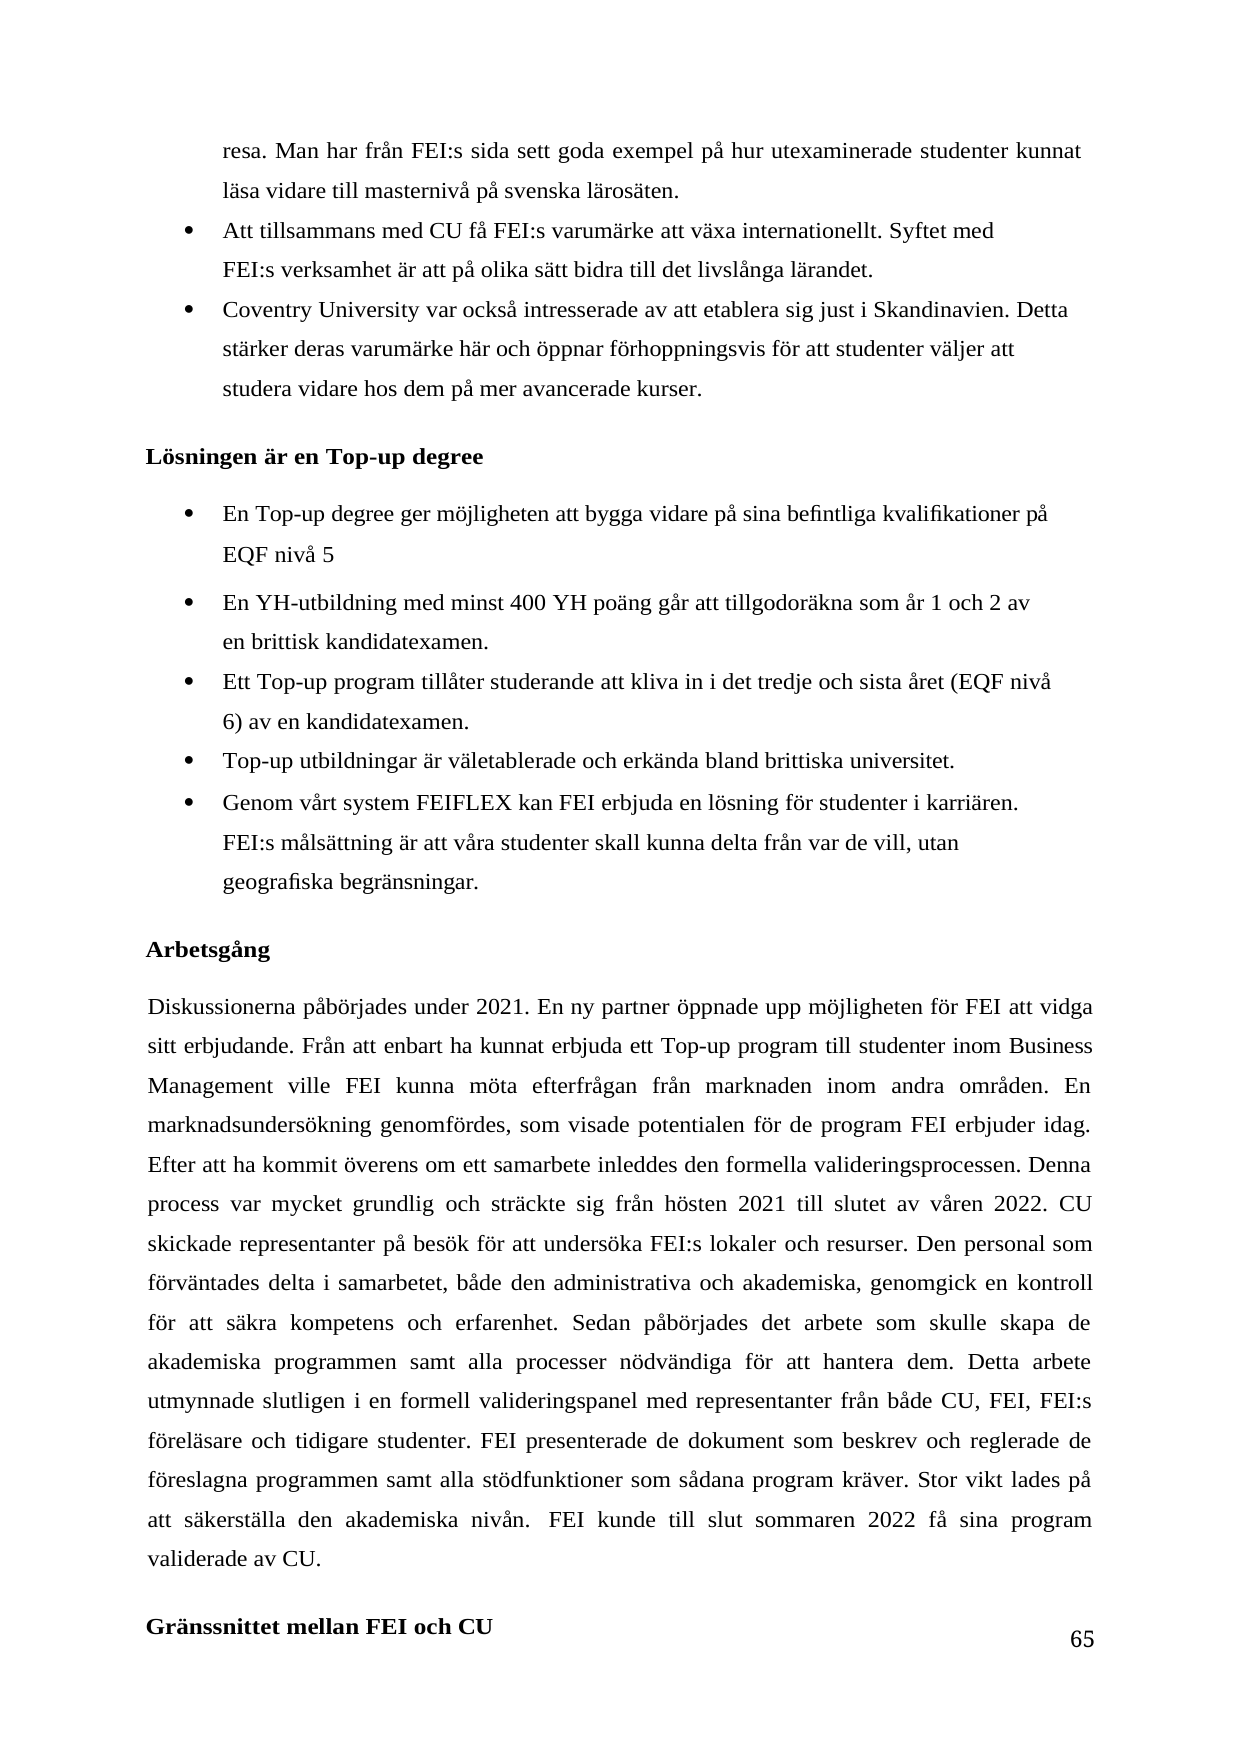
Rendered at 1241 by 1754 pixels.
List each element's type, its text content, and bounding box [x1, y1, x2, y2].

text Lösningen är en Top-up degree [145, 443, 1107, 469]
text Diskussionerna påbörjades under 2021. En ny partner öppnade upp möjligheten för FEI att vidga sitt erbjudande. Från att enbart ha kunnat erbjuda ett Top-up program till studenter inom Business Management ville FEI kunna möta efterfrågan från marknaden inom andra områden. En marknadsundersökning genomfördes, som visade potentialen för de program FEI erbjuder idag. Efter att ha kommit överens om ett samarbete inleddes den formella valideringsprocessen. Denna process var mycket grundlig och sträckte sig från hösten 2021 till slutet av våren 2022. CU skickade representanter på besök för att undersöka FEI:s lokaler och resurser. Den personal som förväntades delta i samarbetet, både den administrativa och akademiska, genomgick en kontroll för att säkra kompetens och erfarenhet. Sedan påbörjades det arbete som skulle skapa de akademiska programmen samt alla processer nödvändiga för att hantera dem. Detta arbete utmynnade slutligen i en formell valideringspanel med representanter från både CU, FEI, FEI:s föreläsare och tidigare studenter. FEI presenterade de dokument som beskrev och reglerade de föreslagna programmen samt alla stödfunktioner som sådana program kräver. Stor vikt lades på att säkerställa den akademiska nivån. FEI kunde till slut sommaren 2022 få sina program validerade av CU. [147, 993, 1093, 1572]
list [185, 137, 1081, 203]
text Gränssnittet mellan FEI och CU [145, 1613, 1107, 1640]
list Coventry University var också intresserade av att etablera sig just i Skandinavien. Detta stärker deras varumärke här och öppnar förhoppningsvis för att studenter väljer att studera vidare hos dem på mer avancerade kurser. [185, 296, 1071, 401]
list Top-up utbildningar är väletablerade och erkända bland brittiska universitet. [185, 748, 1107, 774]
text EQF nivå 5 [222, 541, 1107, 568]
list En Top-up degree ger möjligheten att bygga vidare på sina beﬁntliga kvaliﬁkationer på [185, 500, 1107, 526]
list Genom vårt system FEIFLEX kan FEI erbjuda en lösning för studenter i karriären. FEI:s målsättning är att våra studenter skall kunna delta från var de vill, utan geograﬁska begränsningar. [185, 789, 1054, 895]
text Arbetsgång [145, 936, 1107, 962]
list Ett Top-up program tillåter studerande att kliva in i det tredje och sista året (EQF nivå 6) av en kandidatexamen. [185, 668, 1068, 734]
list Att tillsammans med CU få FEI:s varumärke att växa internationellt. Syftet med FEI:s verksamhet är att på olika sätt bidra till det livslånga lärandet. [185, 217, 1045, 282]
list En YH-utbildning med minst 400 YH poäng går att tillgodoräkna som år 1 och 2 av en brittisk kandidatexamen. [185, 589, 1044, 655]
